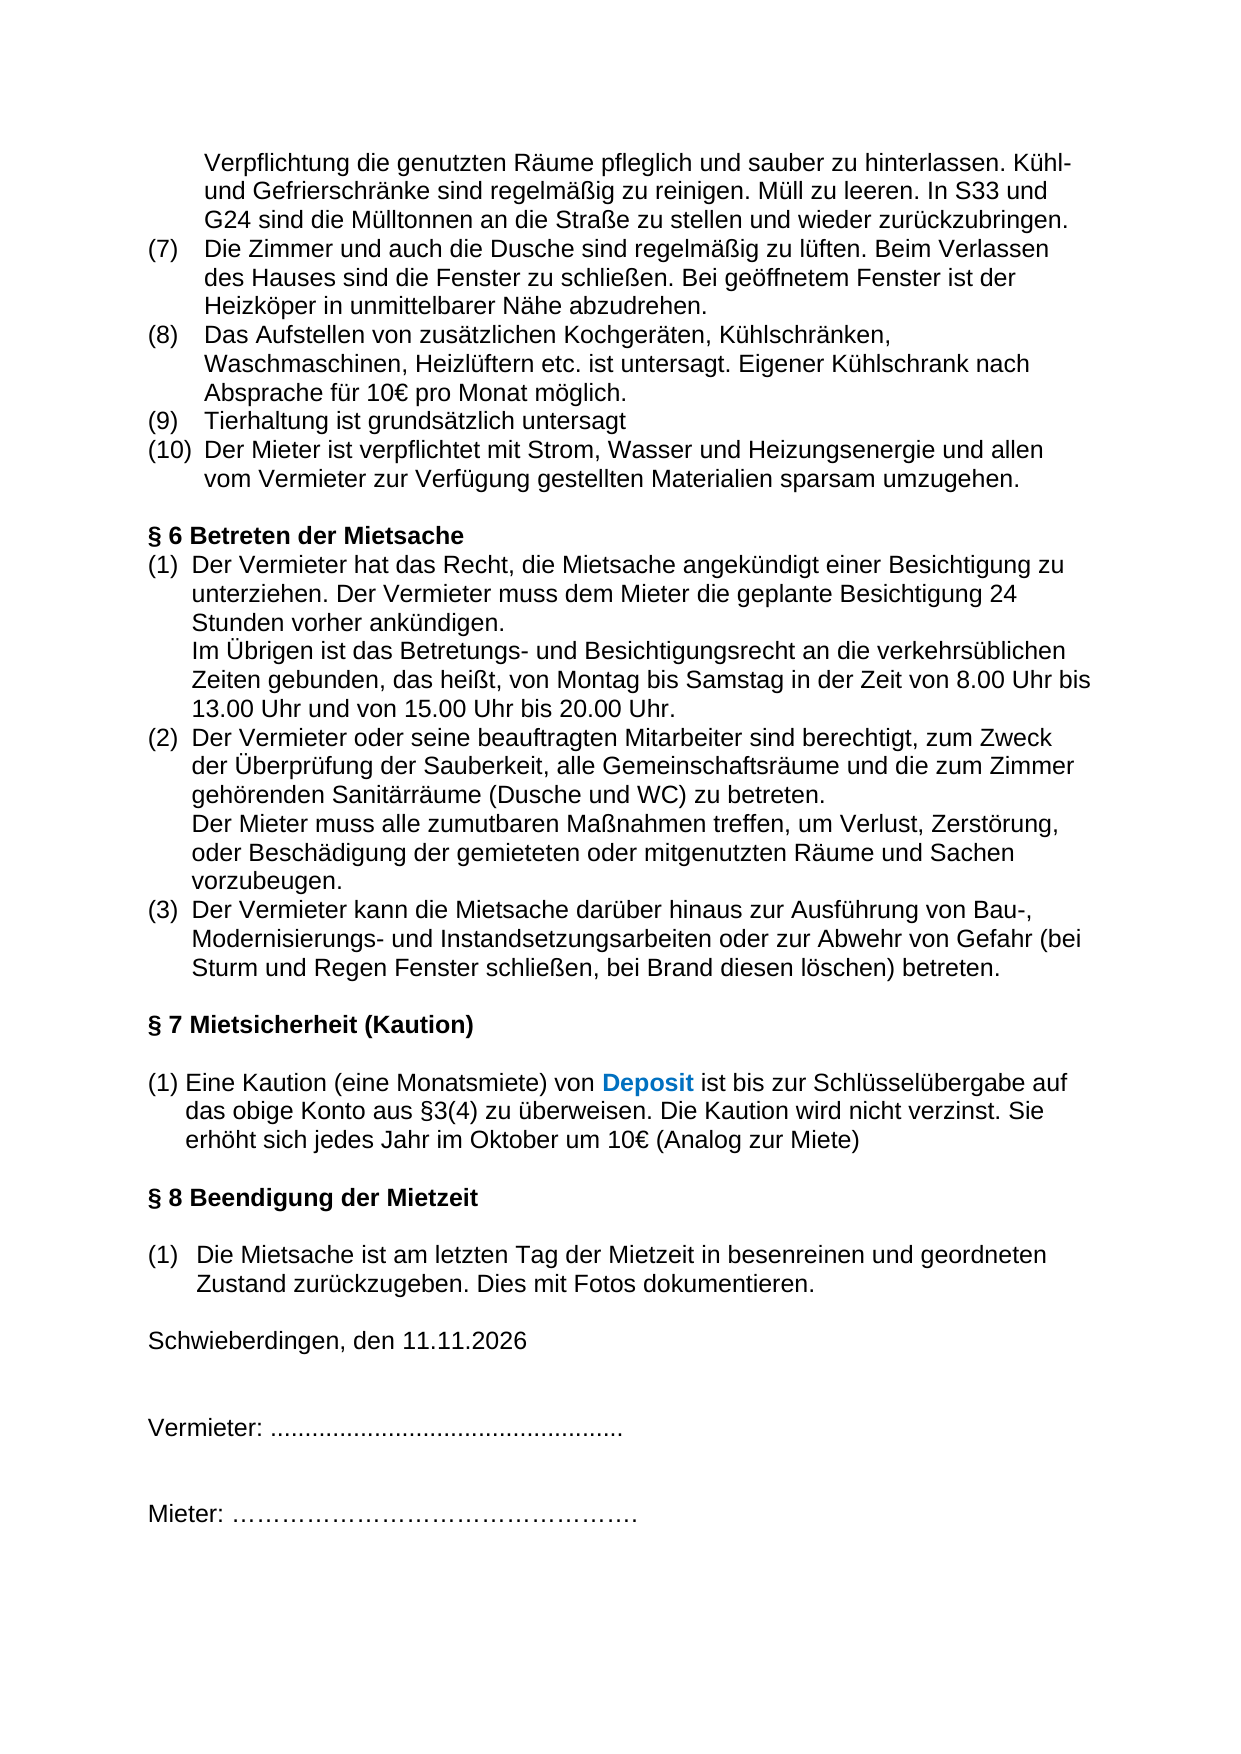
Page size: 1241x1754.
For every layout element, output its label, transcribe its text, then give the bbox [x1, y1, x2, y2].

list Das Aufstellen von zusätzlichen Kochgeräten, Kühlschränken, Waschmaschinen, Heizlüftern etc. ist untersagt. Eigener Kühlschrank nach Absprache für 10€ pro Monat möglich. [148, 320, 1093, 406]
list Eine Kaution (eine Monatsmiete) von Deposit ist bis zur Schlüsselübergabe auf das obige Konto aus §3(4) zu überweisen. Die Kaution wird nicht verzinst. Sie erhöht sich jedes Jahr im Oktober um 10€ (Analog zur Miete) [148, 1068, 1093, 1154]
list Der Vermieter kann die Mietsache darüber hinaus zur Ausführung von Bau-, Modernisierungs- und Instandsetzungsarbeiten oder zur Abwehr von Gefahr (bei Sturm und Regen Fenster schließen, bei Brand diesen löschen) betreten. [148, 895, 1093, 981]
text Mieter: …………………………………………. [148, 1499, 1093, 1528]
text § 6 Betreten der Mietsache [148, 521, 1093, 550]
list Der Vermieter oder seine beauftragten Mitarbeiter sind berechtigt, zum Zweck der Überprüfung der Sauberkeit, alle Gemeinschaftsräume und die zum Zimmer gehörenden Sanitärräume (Dusche und WC) zu betreten. Der Mieter muss alle zumutbaren Maßnahmen treffen, um Verlust, Zerstörung, oder Beschädigung der gemieteten oder mitgenutzten Räume und Sachen vorzubeugen. [148, 723, 1093, 895]
text Vermieter: ................................................... [148, 1413, 1093, 1441]
list Die Mietsache ist am letzten Tag der Mietzeit in besenreinen und geordneten Zustand zurückzugeben. Dies mit Fotos dokumentieren. [148, 1240, 1093, 1298]
list Tierhaltung ist grundsätzlich untersagt [148, 406, 1093, 435]
text Schwieberdingen, den 26.01.2024 [148, 1326, 1093, 1355]
text § 8 Beendigung der Mietzeit [148, 1183, 1093, 1211]
list Der Mieter ist verpflichtet mit Strom, Wasser und Heizungsenergie und allen vom Vermieter zur Verfügung gestellten Materialien sparsam umzugehen. [148, 435, 1093, 521]
text § 7 Mietsicherheit (Kaution) [148, 1010, 1093, 1039]
list Der Vermieter hat das Recht, die Mietsache angekündigt einer Besichtigung zu unterziehen. Der Vermieter muss dem Mieter die geplante Besichtigung 24 Stunden vorher ankündigen. Im Übrigen ist das Betretungs- und Besichtigungsrecht an die verkehrsüblichen Zeiten gebunden, das heißt, von Montag bis Samstag in der Zeit von 8.00 Uhr bis 13.00 Uhr und von 15.00 Uhr bis 20.00 Uhr. [148, 550, 1093, 723]
list Die Zimmer und auch die Dusche sind regelmäßig zu lüften. Beim Verlassen des Hauses sind die Fenster zu schließen. Bei geöffnetem Fenster ist der Heizköper in unmittelbarer Nähe abzudrehen. [148, 234, 1093, 320]
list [148, 148, 1093, 234]
